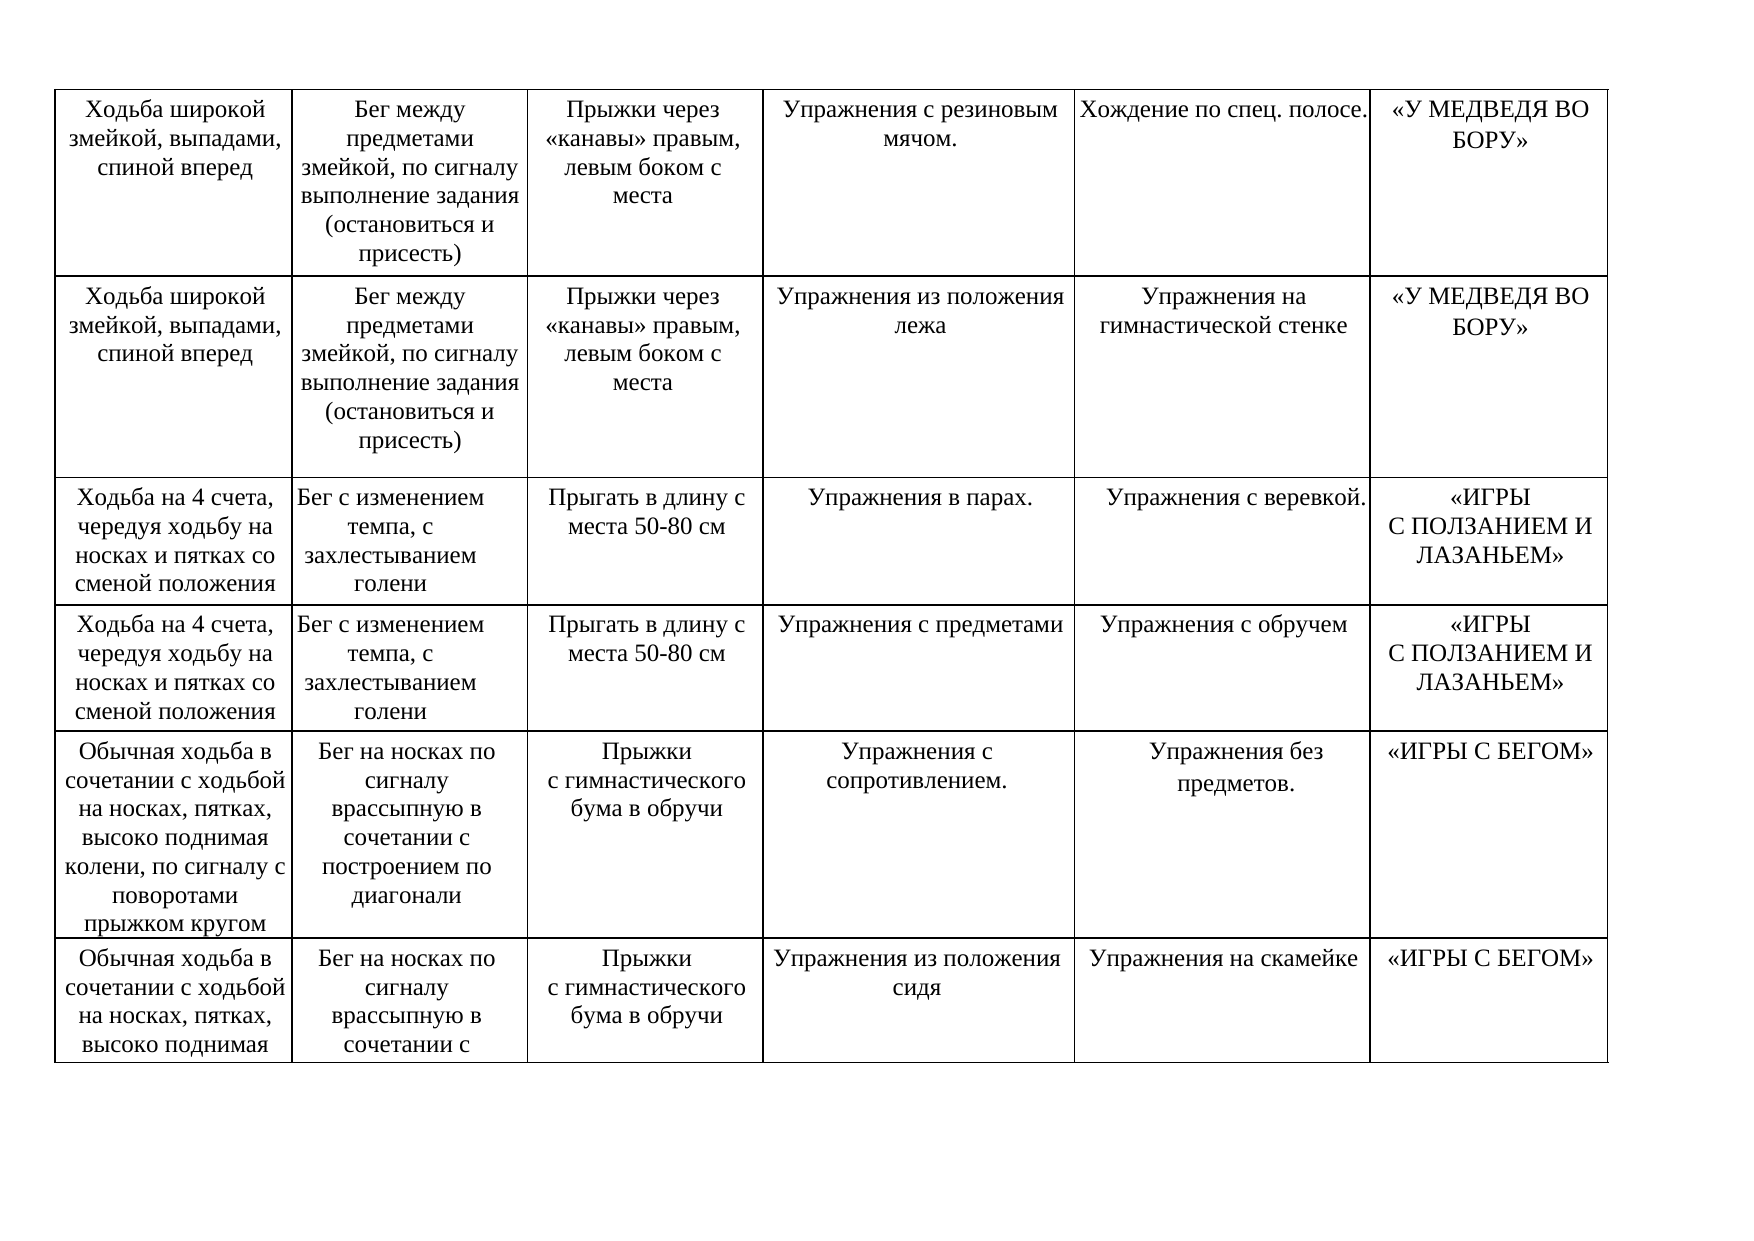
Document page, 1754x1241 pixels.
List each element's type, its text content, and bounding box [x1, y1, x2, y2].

table_cell Ходьба на 4 счета, чередуя ходьбу на носках и пятках со сменой положения [56, 606, 291, 730]
table_cell Бег между предметами змейкой, по сигналу выполнение задания (остановиться и присесть) [293, 90, 527, 275]
table_cell Прыжки через «канавы» правым, левым боком с места [528, 277, 762, 477]
table_cell «ИГРЫ С ПОЛЗАНИЕМ И ЛАЗАНЬЕМ» [1371, 478, 1607, 604]
table_cell Бег с изменением темпа, с захлестыванием голени [293, 606, 527, 730]
table_cell Хождение по спец. полосе. [1075, 90, 1369, 275]
table_cell «ИГРЫ С БЕГОМ» [1371, 732, 1607, 937]
table_cell Бег между предметами змейкой, по сигналу выполнение задания (остановиться и присесть) [293, 277, 527, 477]
table_cell Обычная ходьба в сочетании с ходьбой на носках, пятках, высоко поднимая колени, по сигналу с поворотами прыжком кругом [56, 732, 291, 937]
table_cell Упражнения на гимнастической стенке [1075, 277, 1369, 477]
table_cell Упражнения с резиновым мячом. [764, 90, 1074, 275]
table_cell Прыжки через «канавы» правым, левым боком с места [528, 90, 762, 275]
table_cell Упражнения с сопротивлением. [764, 732, 1074, 937]
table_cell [528, 939, 762, 1061]
table_cell Прыжки с гимнастического бума в обручи [528, 732, 762, 937]
table_cell Ходьба широкой змейкой, выпадами, спиной вперед [56, 90, 291, 275]
table_cell Прыгать в длину с места 50-80 см [528, 606, 762, 730]
table_cell «У МЕДВЕДЯ ВО БОРУ» [1371, 277, 1607, 477]
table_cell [764, 939, 1074, 1061]
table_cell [1075, 939, 1369, 1061]
table_cell Упражнения без предметов. [1075, 732, 1369, 937]
table_cell Бег на носках по сигналу врассыпную в сочетании с построением по диагонали [293, 732, 527, 937]
table_cell Упражнения с предметами [764, 606, 1074, 730]
table_cell Упражнения в парах. [764, 478, 1074, 604]
table_cell Ходьба широкой змейкой, выпадами, спиной вперед [56, 277, 291, 477]
table_cell Упражнения с веревкой. [1075, 478, 1369, 604]
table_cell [293, 939, 527, 1061]
table_cell Упражнения с обручем [1075, 606, 1369, 730]
table_cell Ходьба на 4 счета, чередуя ходьбу на носках и пятках со сменой положения [56, 478, 291, 604]
table_cell «ИГРЫ С БЕГОМ» [1371, 939, 1607, 1061]
table_cell Прыгать в длину с места 50-80 см [528, 478, 762, 604]
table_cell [56, 939, 291, 1061]
table_cell «ИГРЫ С ПОЛЗАНИЕМ И ЛАЗАНЬЕМ» [1371, 606, 1607, 730]
table_cell «У МЕДВЕДЯ ВО БОРУ» [1371, 90, 1607, 275]
table_cell Бег с изменением темпа, с захлестыванием голени [293, 478, 527, 604]
table_cell Упражнения из положения лежа [764, 277, 1074, 477]
